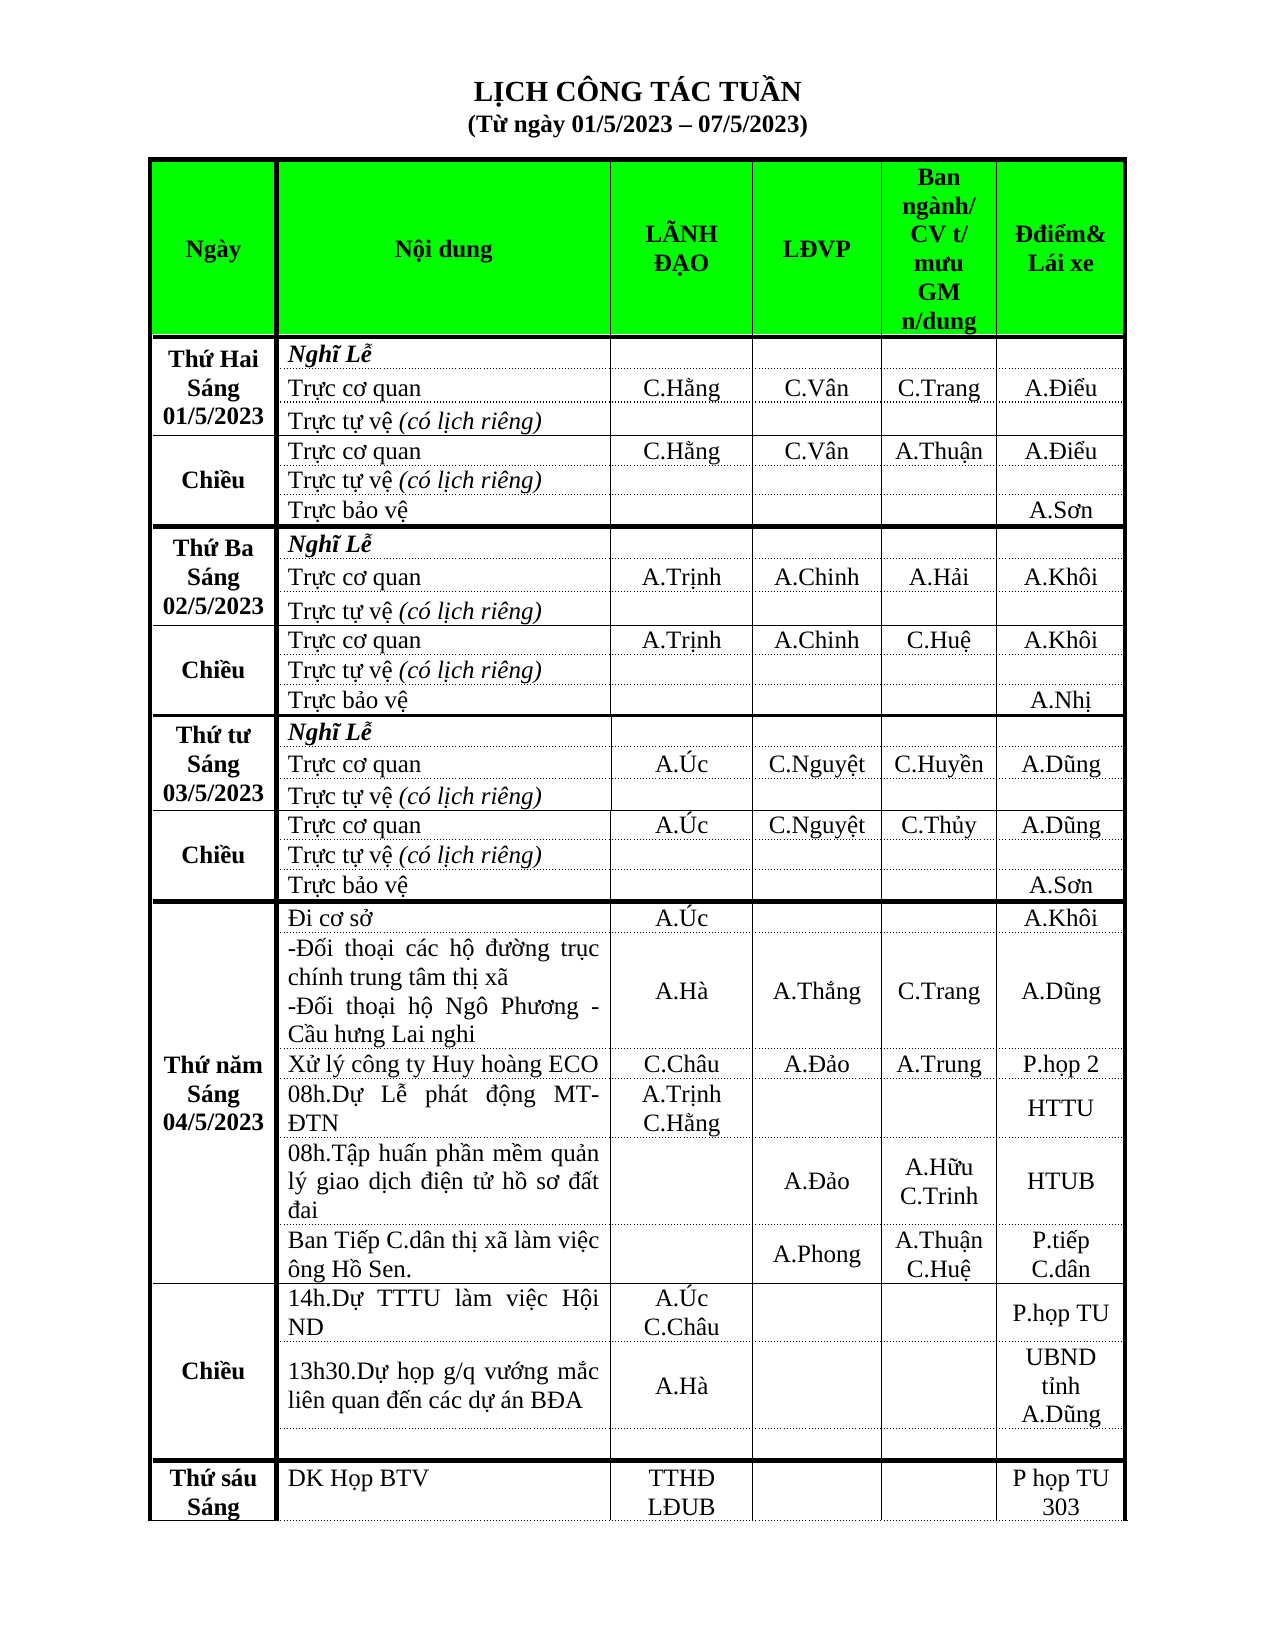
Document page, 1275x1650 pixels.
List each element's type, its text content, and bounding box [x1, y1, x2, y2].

table_cell A.Hà [611, 1341, 752, 1428]
table_cell C.Trang [882, 932, 996, 1048]
table_cell [753, 839, 881, 869]
table_cell Trực tự vệ (có lịch riêng) [279, 465, 610, 494]
table_header LÃNH ĐẠO [611, 162, 752, 334]
table_cell Trực bảo vệ [279, 684, 610, 714]
table_cell Nghĩ Lễ [279, 717, 611, 746]
table_cell [882, 778, 996, 809]
table_cell [997, 339, 1123, 368]
table_cell [611, 591, 752, 624]
table_cell [753, 339, 881, 368]
table_cell [612, 717, 752, 746]
table_cell [997, 778, 1123, 809]
table_cell [882, 1463, 996, 1520]
table_cell A.Trịnh C.Hằng [611, 1078, 752, 1137]
table_cell Ban Tiếp C.dân thị xã làm việc ông Hồ Sen. [279, 1224, 610, 1282]
table_cell [753, 717, 881, 746]
table_cell A.Hải [882, 558, 996, 591]
table_cell A.Úc C.Châu [611, 1284, 752, 1341]
table_cell [882, 1284, 996, 1341]
table_cell 08h.Tập huấn phần mềm quản lý giao dịch điện tử hồ sơ đất đai [279, 1137, 610, 1224]
table_cell C.Châu [611, 1048, 752, 1078]
table_cell [882, 339, 996, 368]
table_cell Đi cơ sở [279, 904, 610, 932]
table_cell [611, 494, 752, 524]
table_cell [279, 1428, 610, 1458]
text LỊCH CÔNG TÁC TUẦN [150, 74, 1125, 107]
table_cell [882, 1341, 996, 1428]
table_cell Trực tự vệ (có lịch riêng) [279, 654, 610, 684]
table_cell A.Thắng [753, 932, 881, 1048]
table_cell Nghĩ Lễ [279, 339, 610, 368]
table_cell Chiều [152, 1284, 274, 1458]
table_cell C.Hằng [611, 368, 752, 401]
table_cell [611, 654, 752, 684]
table_cell C.Thủy [882, 811, 996, 839]
table_cell [753, 869, 881, 899]
table_cell [882, 904, 996, 932]
table_cell A.Dũng [997, 811, 1123, 839]
table_cell 13h30.Dự họp g/q vướng mắc liên quan đến các dự án BĐA [279, 1341, 610, 1428]
table_cell Trực bảo vệ [279, 869, 610, 899]
table_cell [611, 401, 752, 435]
table_cell [611, 529, 752, 558]
table_cell 14h.Dự TTTU làm việc Hội ND [279, 1284, 610, 1341]
table_cell [611, 1224, 752, 1282]
table_cell [753, 1463, 881, 1520]
table_cell Nghĩ Lễ [279, 529, 610, 558]
table_cell Trực tự vệ (có lịch riêng) [279, 591, 610, 624]
table_cell [882, 465, 996, 494]
table_cell Trực bảo vệ [279, 494, 610, 524]
table_cell [753, 465, 881, 494]
table_cell Trực cơ quan [279, 558, 610, 591]
table_cell [753, 1078, 881, 1137]
table_cell Thứ Ba Sáng 02/5/2023 [152, 525, 274, 624]
table_cell A.Sơn [997, 869, 1123, 899]
table_cell C.Nguyệt [753, 811, 881, 839]
table_cell [997, 1428, 1123, 1458]
table_cell P.họp 2 [997, 1048, 1123, 1078]
text (Từ ngày 01/5/2023 – 07/5/2023) [150, 109, 1125, 138]
table_cell [997, 717, 1123, 746]
table_cell A.Chinh [753, 626, 881, 654]
table_header Ban ngành/ CV t/ mưu GM n/dung [882, 162, 996, 334]
table_cell [997, 591, 1123, 624]
table_cell [882, 401, 996, 435]
table_cell [753, 1341, 881, 1428]
table_cell P.họp TU [997, 1284, 1123, 1341]
table_cell Thứ năm Sáng 04/5/2023 [152, 900, 274, 1282]
table_cell Trực tự vệ (có lịch riêng) [279, 839, 610, 869]
table_cell Trực cơ quan [279, 368, 610, 401]
table_cell [882, 654, 996, 684]
table_cell Chiều [152, 811, 274, 899]
table_cell A.Trịnh [611, 626, 752, 654]
table_cell [753, 654, 881, 684]
table_cell [753, 1428, 881, 1458]
table_cell Trực tự vệ (có lịch riêng) [279, 401, 610, 435]
table_header Đđiểm& Lái xe [997, 162, 1123, 334]
table_cell C.Huyền [882, 746, 996, 778]
table_cell Chiều [152, 436, 274, 524]
table_cell Trực cơ quan [279, 746, 611, 778]
table_cell Thứ sáu Sáng 05/5/2023 [152, 1459, 274, 1520]
table_cell Chiều [152, 626, 274, 714]
table_cell [611, 1428, 752, 1458]
table_header Nội dung [279, 162, 610, 334]
table_cell C.Vân [753, 368, 881, 401]
table_cell A.Trung [882, 1048, 996, 1078]
table_cell [882, 869, 996, 899]
table_cell [882, 1428, 996, 1458]
table_cell [611, 684, 752, 714]
table_cell [753, 904, 881, 932]
table_cell [611, 465, 752, 494]
table_cell A.Dũng [997, 746, 1123, 778]
table_cell [611, 1137, 752, 1224]
table_cell [997, 401, 1123, 435]
table_cell P họp TU 303 [997, 1463, 1123, 1520]
table_cell A.Khôi [997, 558, 1123, 591]
table_cell Trực cơ quan [279, 811, 610, 839]
table_cell Thứ Hai Sáng 01/5/2023 [152, 336, 274, 435]
table_cell [612, 778, 752, 809]
table_cell [611, 339, 752, 368]
table_cell DK Họp BTV [279, 1463, 610, 1520]
table_cell A.Trịnh [611, 558, 752, 591]
table_cell A.Úc [611, 904, 752, 932]
table_cell A.Thuận [882, 436, 996, 464]
table_cell HTUB [997, 1137, 1123, 1224]
table_cell A.Phong [753, 1224, 881, 1282]
table_cell [882, 494, 996, 524]
table_cell -Đối thoại các hộ đường trục chính trung tâm thị xã -Đối thoại hộ Ngô Phương - Cầu hưng Lai nghi [279, 932, 610, 1048]
table_cell [882, 591, 996, 624]
table_cell A.Điểu [997, 436, 1123, 464]
table_cell [882, 839, 996, 869]
table_cell [997, 465, 1123, 494]
table_cell [753, 684, 881, 714]
table_header Ngày [152, 162, 274, 334]
table_cell C.Vân [753, 436, 881, 464]
table_cell A.Hà [611, 932, 752, 1048]
table_cell [611, 839, 752, 869]
table_cell [753, 1284, 881, 1341]
table_cell A.Dũng [997, 932, 1123, 1048]
table_cell HTTU [997, 1078, 1123, 1137]
table_cell A.Đảo [753, 1048, 881, 1078]
table_cell C.Nguyệt [753, 746, 881, 778]
table_cell [882, 529, 996, 558]
table_cell A.Khôi [997, 626, 1123, 654]
table_cell A.Chinh [753, 558, 881, 591]
table_cell A.Sơn [997, 494, 1123, 524]
table_cell A.Thuận C.Huệ [882, 1224, 996, 1282]
table_cell TTHĐ LĐUB [611, 1463, 752, 1520]
table_cell A.Điểu [997, 368, 1123, 401]
table_cell [882, 684, 996, 714]
table_cell [753, 529, 881, 558]
table_cell [997, 654, 1123, 684]
table_cell UBND tỉnh A.Dũng [997, 1341, 1123, 1428]
table_cell [997, 529, 1123, 558]
table_cell [753, 401, 881, 435]
table_cell [997, 839, 1123, 869]
table_cell Trực cơ quan [279, 626, 610, 654]
table_cell Xử lý công ty Huy hoàng ECO [279, 1048, 610, 1078]
table_cell A.Đảo [753, 1137, 881, 1224]
table_cell 08h.Dự Lễ phát động MT-ĐTN [279, 1078, 610, 1137]
table_cell Thứ tư Sáng 03/5/2023 [152, 715, 274, 809]
table_cell A.Úc [612, 746, 752, 778]
table_cell [753, 494, 881, 524]
table_cell [753, 591, 881, 624]
table_cell [753, 778, 881, 809]
table_cell A.Hữu C.Trinh [882, 1137, 996, 1224]
table_cell C.Hằng [611, 436, 752, 464]
table_cell [611, 869, 752, 899]
table_cell A.Úc [611, 811, 752, 839]
table_cell [882, 1078, 996, 1137]
table_cell [882, 717, 996, 746]
table_cell P.tiếp C.dân [997, 1224, 1123, 1282]
table_cell A.Khôi [997, 904, 1123, 932]
table_header LĐVP [753, 162, 881, 334]
table_cell C.Trang [882, 368, 996, 401]
table_cell C.Huệ [882, 626, 996, 654]
table_cell Trực tự vệ (có lịch riêng) [279, 778, 611, 809]
table_cell A.Nhị [997, 684, 1123, 714]
table_cell Trực cơ quan [279, 436, 610, 464]
